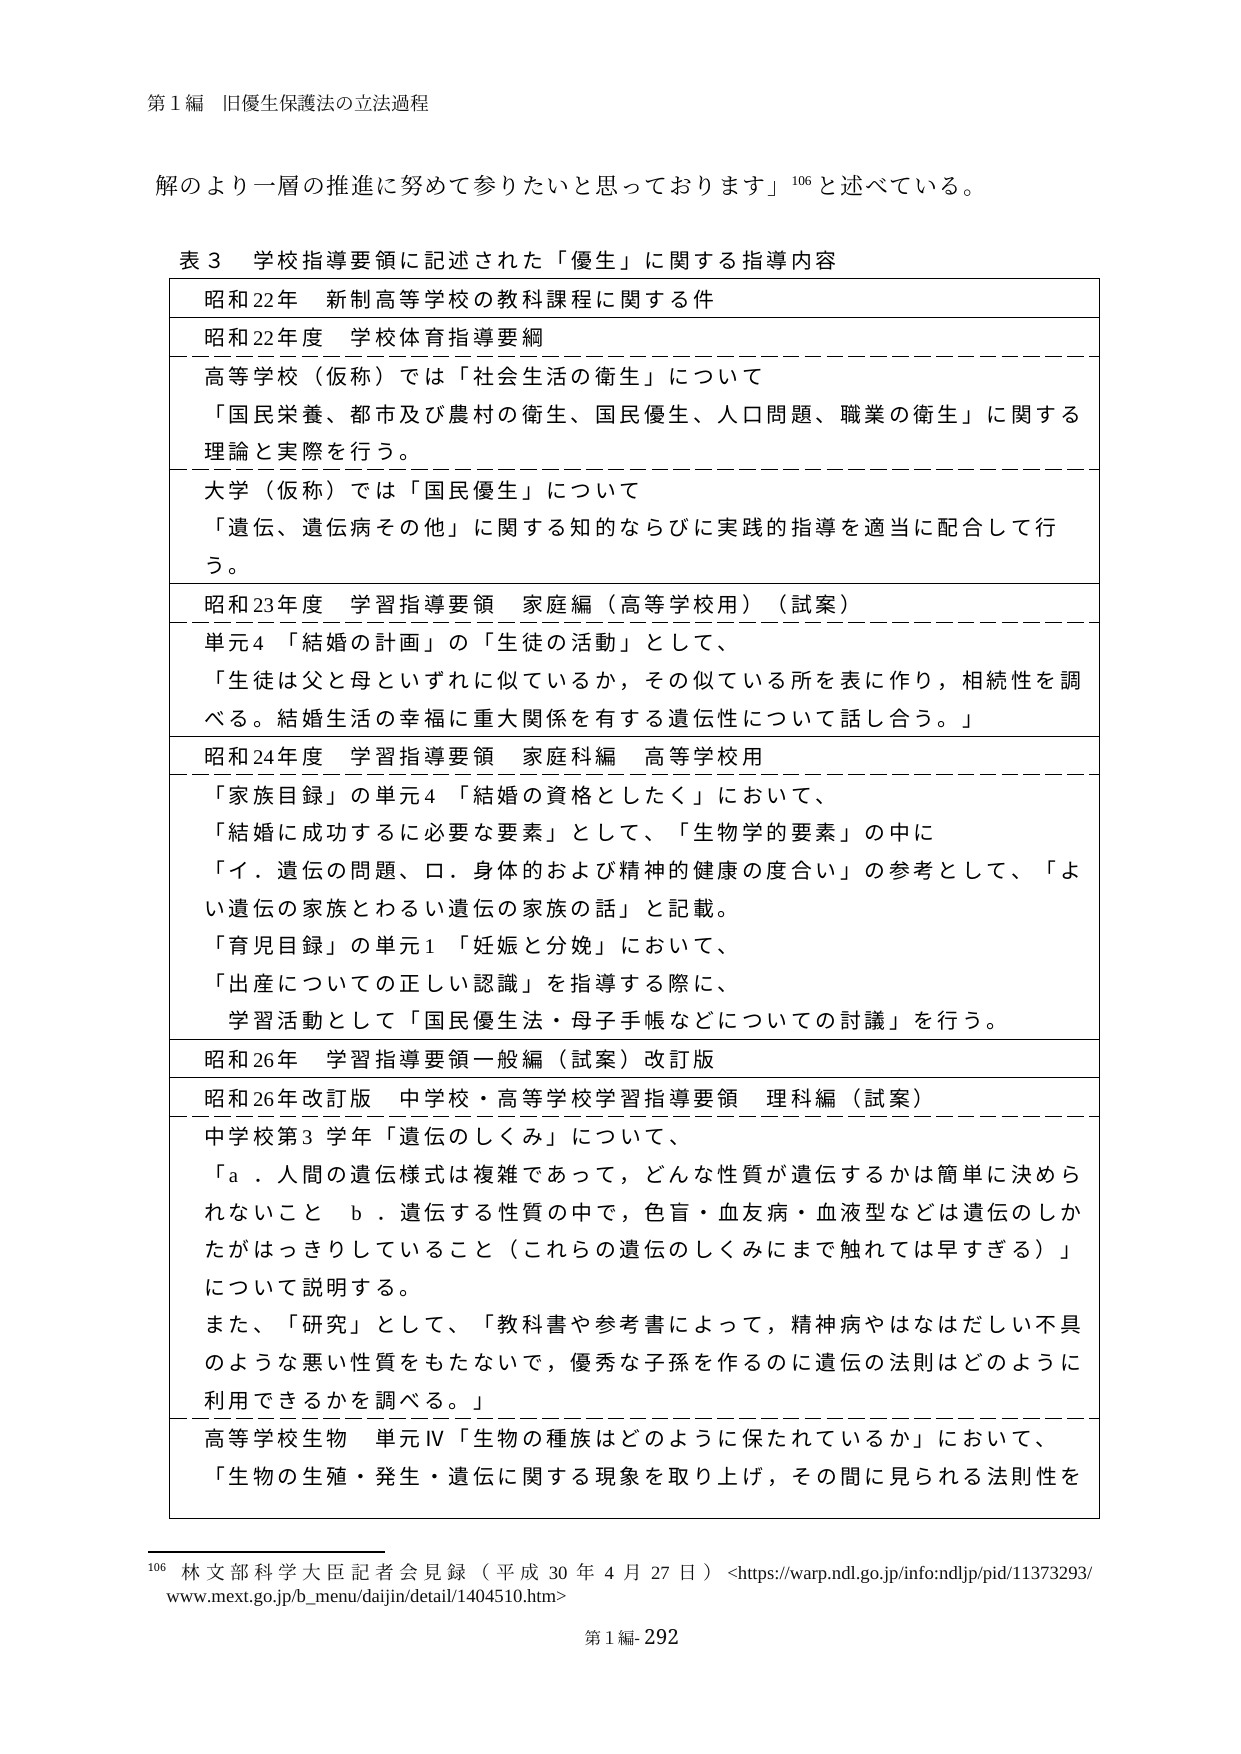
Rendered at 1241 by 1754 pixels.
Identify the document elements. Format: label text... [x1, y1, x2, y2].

table_cell 昭和22年度 学校体育指導要綱 [170, 318, 1099, 356]
table_header 昭和22年 新制高等学校の教科課程に関する件 [170, 279, 1099, 317]
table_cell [170, 1418, 1099, 1518]
table_cell 昭和24年度 学習指導要領 家庭科編 高等学校用 [170, 737, 1099, 774]
table_cell 大学（仮称）では「国民優生」について 「遺伝、遺伝病その他」に関する知的ならびに実践的指導を適当に配合して行う。 [170, 469, 1099, 583]
text 表３ 学校指導要領に記述された「優生」に関する指導内容 [155, 241, 1085, 278]
table_cell 単元4「結婚の計画」の「生徒の活動」として、 「生徒は父と母といずれに似ているか，その似ている所を表に作り，相続性を調べる。結婚生活の幸福に重大関係を有する遺伝性について話し合う。」 [170, 622, 1099, 736]
table_cell 「家族目録」の単元4「結婚の資格としたく」において、 「結婚に成功するに必要な要素」として、「生物学的要素」の中に 「イ．遺伝の問題、ロ．身体的および精神的健康の度合い」の参考として、「よい遺伝の家族とわるい遺伝の家族の話」と記載。 「育児目録」の単元1「妊娠と分娩」において、 「出産についての正しい認識」を指導する際に、 学習活動として「国民優生法・母子手帳などについての討議」を行う。 [170, 774, 1099, 1039]
table_cell 昭和23年度 学習指導要領 家庭編（高等学校用）（試案） [170, 584, 1099, 622]
table_cell 中学校第3学年「遺伝のしくみ」について、 「a．人間の遺伝様式は複雑であって，どんな性質が遺伝するかは簡単に決められないこと b．遺伝する性質の中で，色盲・血友病・血液型などは遺伝のしかたがはっきりしていること（これらの遺伝のしくみにまで触れては早すぎる）」について説明する。 また、「研究」として、「教科書や参考書によって，精神病やはなはだしい不具のような悪い性質をもたないで，優秀な子孫を作るのに遺伝の法則はどのように利用できるかを調べる。」 [170, 1116, 1099, 1418]
table_cell 高等学校（仮称）では「社会生活の衛生」について 「国民栄養、都市及び農村の衛生、国民優生、人口問題、職業の衛生」に関する理論と実際を行う。 [170, 356, 1099, 469]
table_cell 昭和26年 学習指導要領一般編（試案）改訂版 [170, 1040, 1099, 1077]
table_cell 昭和26年改訂版 中学校・高等学校学習指導要領 理科編（試案） [170, 1078, 1099, 1116]
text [155, 165, 1085, 203]
